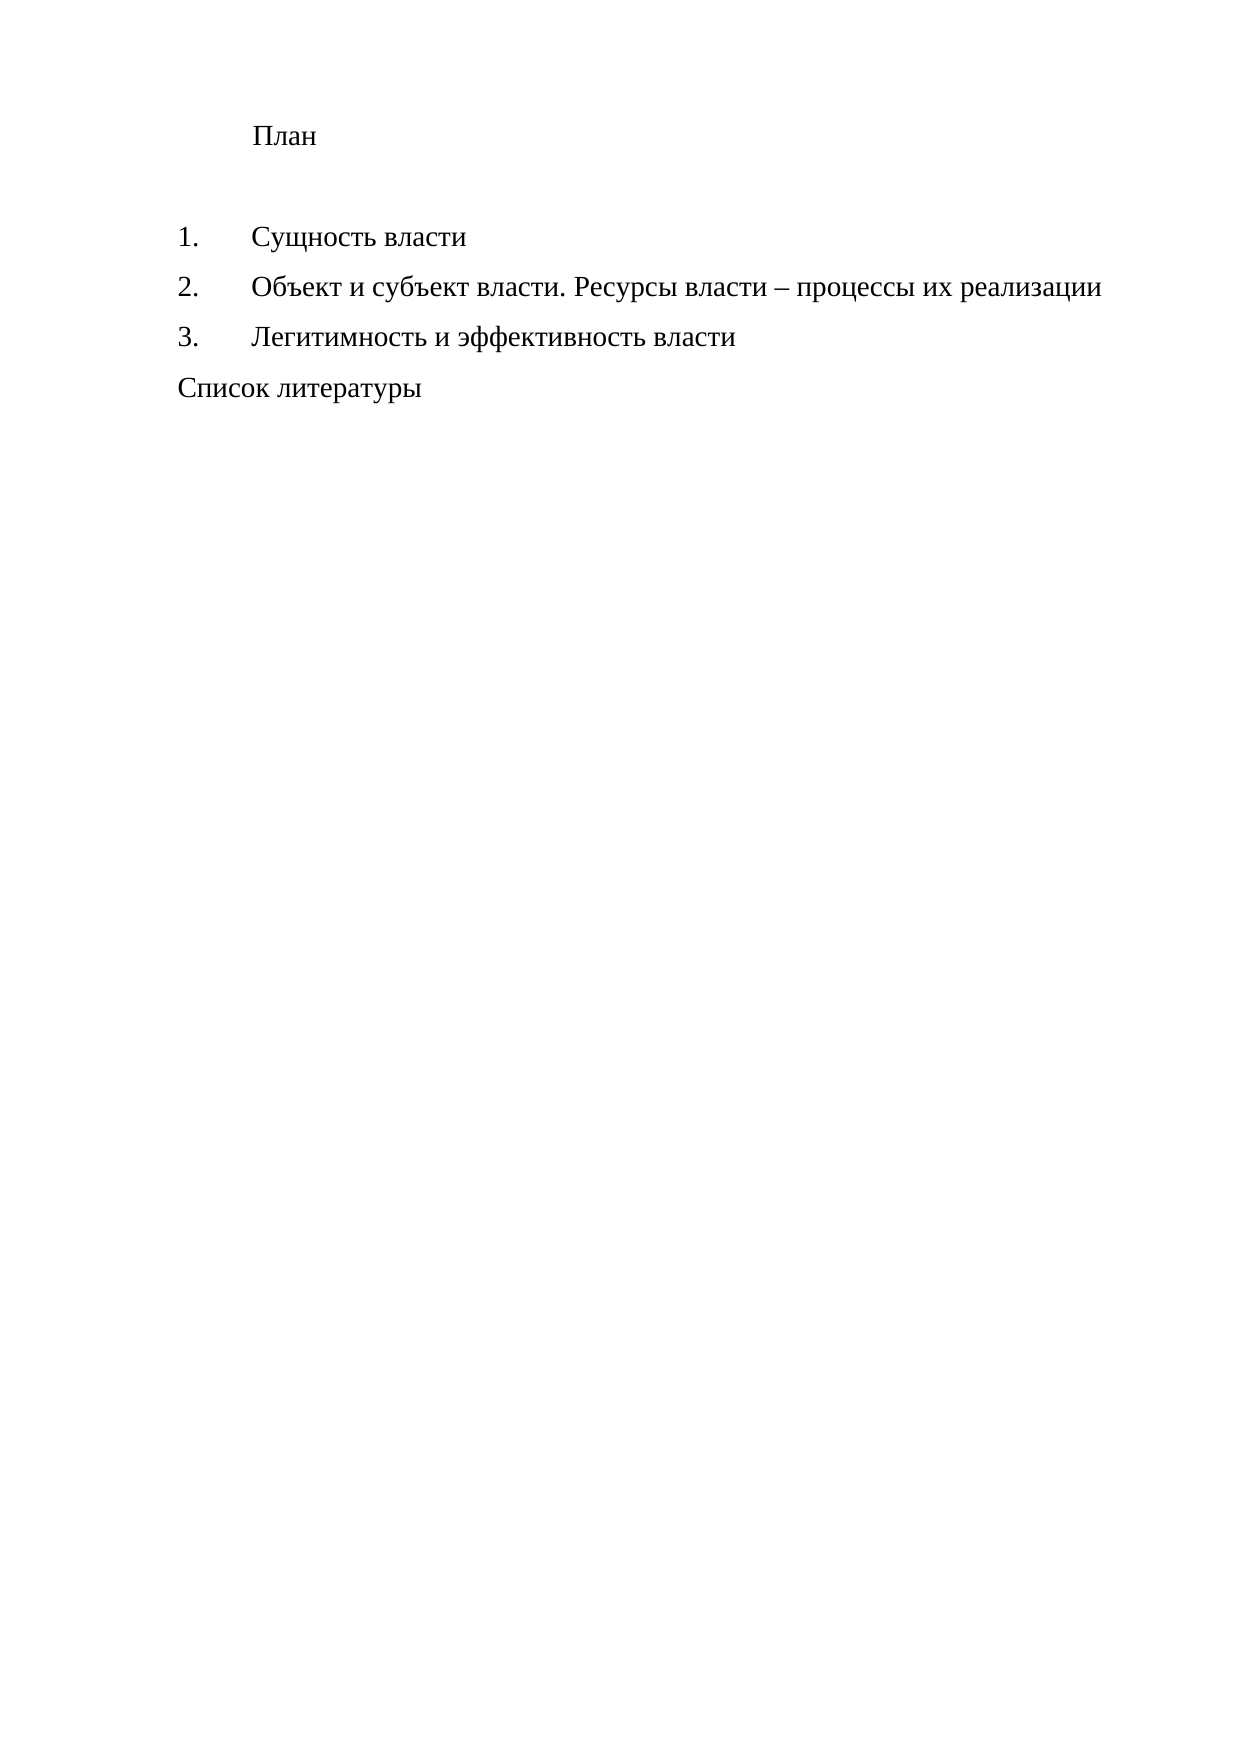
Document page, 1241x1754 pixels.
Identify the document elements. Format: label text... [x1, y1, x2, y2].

text Список литературы [177, 370, 1152, 403]
list Объект и субъект власти. Ресурсы власти – процессы их реализации [177, 269, 1152, 303]
list Сущность власти [177, 219, 1152, 252]
text План [177, 118, 1152, 152]
list Легитимность и эффективность власти [177, 319, 1152, 353]
